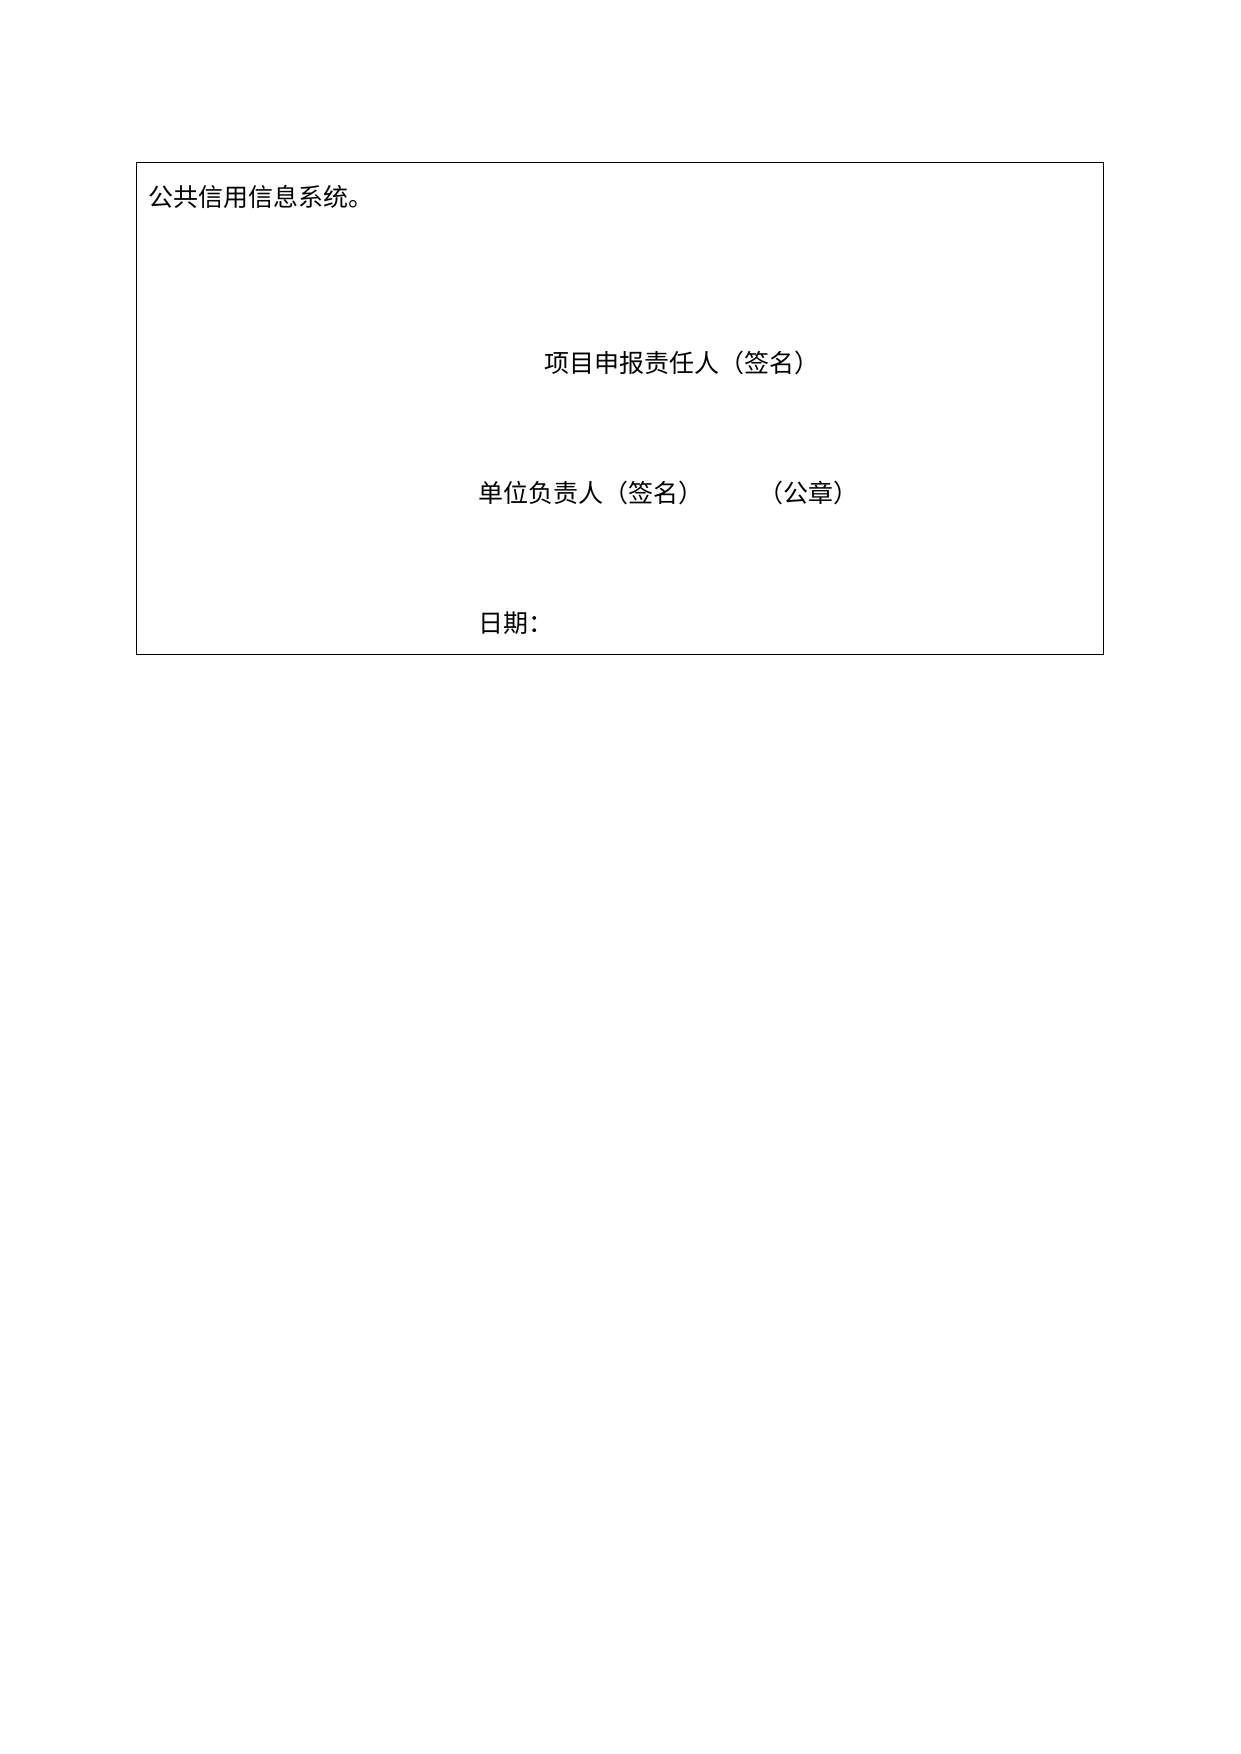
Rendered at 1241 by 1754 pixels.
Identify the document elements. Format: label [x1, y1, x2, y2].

table_cell [137, 163, 1103, 654]
